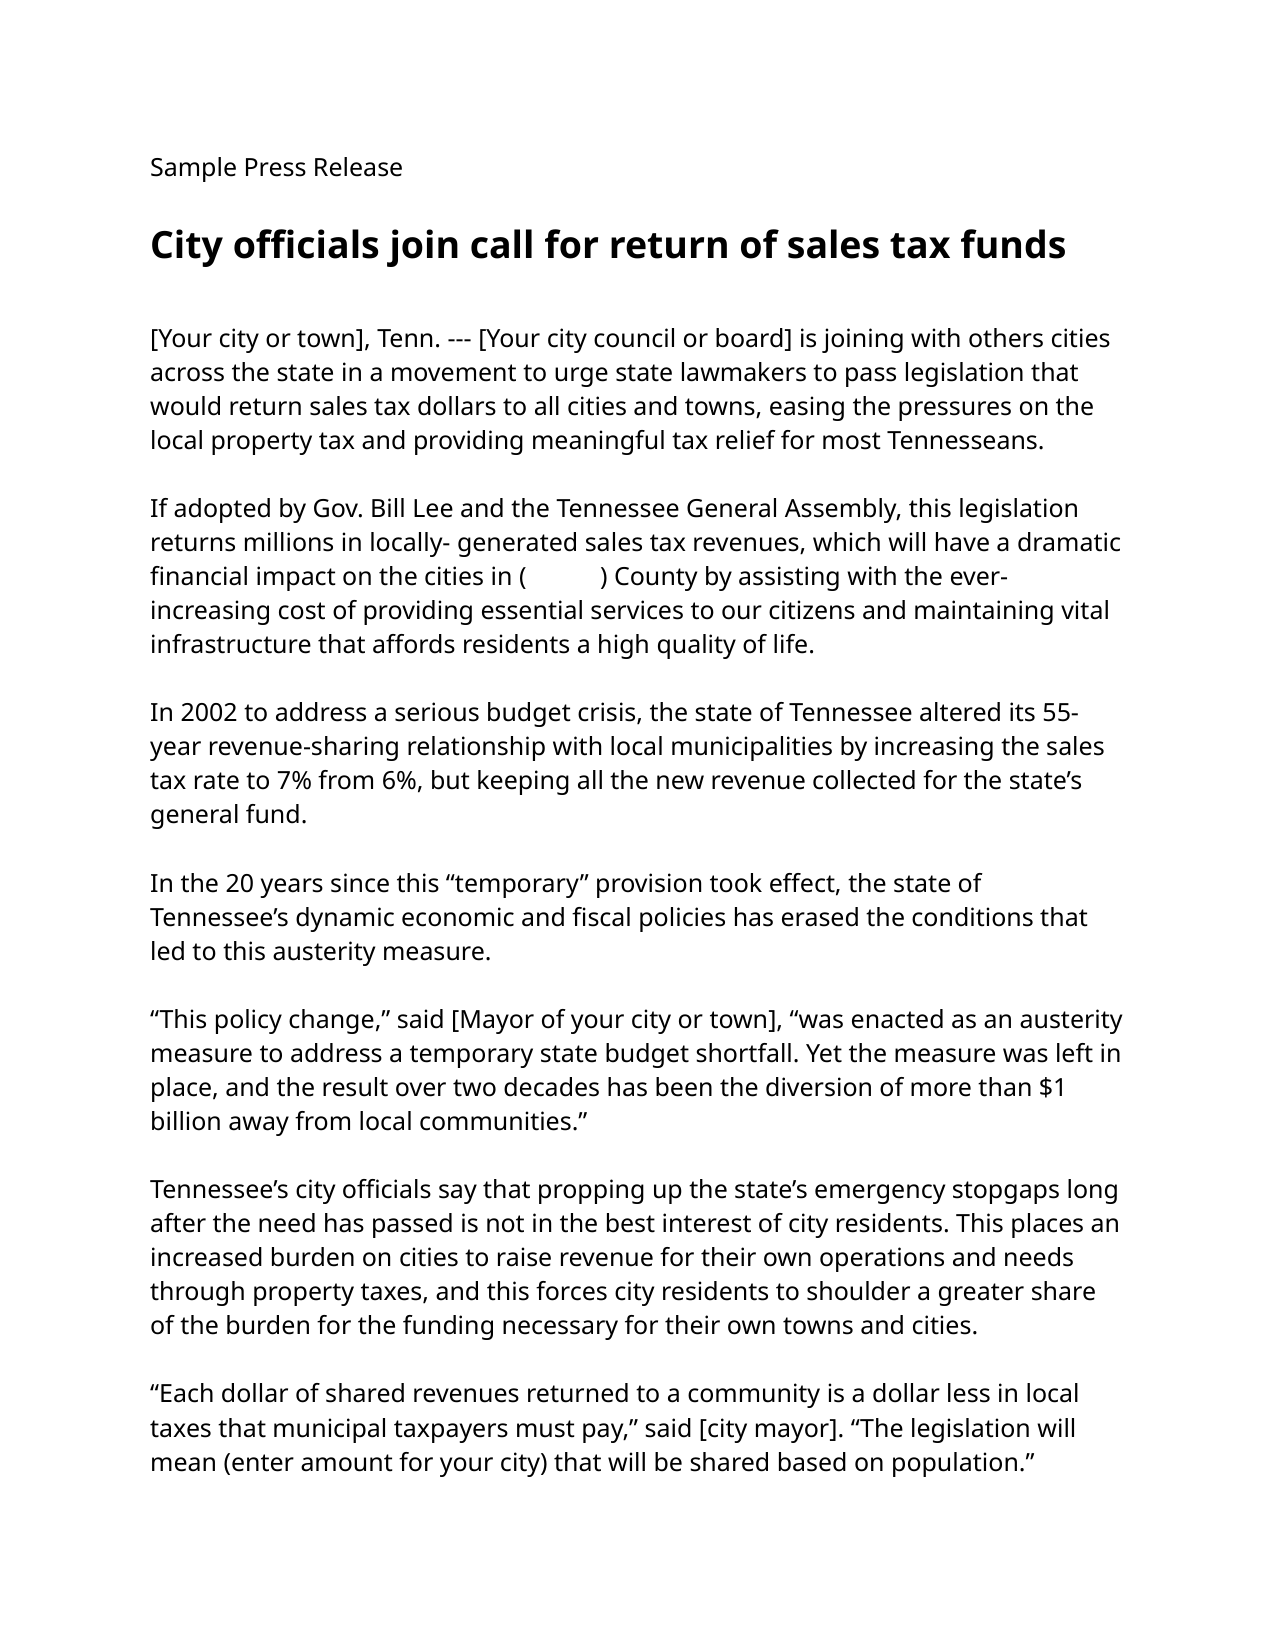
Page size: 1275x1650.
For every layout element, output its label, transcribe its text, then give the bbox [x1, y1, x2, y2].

text Sample Press Release [150, 150, 1125, 184]
text If adopted by Gov. Bill Lee and the Tennessee General Assembly, this legislation returns millions in locally- generated sales tax revenues, which will have a dramatic financial impact on the cities in ( ) County by assisting with the ever-increasing cost of providing essential services to our citizens and maintaining vital infrastructure that affords residents a high quality of life. [150, 491, 1125, 661]
text “This policy change,” said [Mayor of your city or town], “was enacted as an austerity measure to address a temporary state budget shortfall. Yet the measure was left in place, and the result over two decades has been the diversion of more than $1 billion away from local communities.” [150, 1001, 1125, 1138]
text City officials join call for return of sales tax funds [150, 218, 1125, 269]
text [Your city or town], Tenn. --- [Your city council or board] is joining with others cities across the state in a movement to urge state lawmakers to pass legislation that would return sales tax dollars to all cities and towns, easing the pressures on the local property tax and providing meaningful tax relief for most Tennesseans. [150, 320, 1125, 456]
text “Each dollar of shared revenues returned to a community is a dollar less in local taxes that municipal taxpayers must pay,” said [city mayor]. “The legislation will mean (enter amount for your city) that will be shared based on population.” [150, 1376, 1125, 1478]
text Tennessee’s city officials say that propping up the state’s emergency stopgaps long after the need has passed is not in the best interest of city residents. This places an increased burden on cities to raise revenue for their own operations and needs through property taxes, and this forces city residents to shoulder a greater share of the burden for the funding necessary for their own towns and cities. [150, 1172, 1125, 1342]
text In the 20 years since this “temporary” provision took effect, the state of Tennessee’s dynamic economic and fiscal policies has erased the conditions that led to this austerity measure. [150, 865, 1125, 967]
text In 2002 to address a serious budget crisis, the state of Tennessee altered its 55-year revenue-sharing relationship with local municipalities by increasing the sales tax rate to 7% from 6%, but keeping all the new revenue collected for the state’s general fund. [150, 695, 1125, 831]
